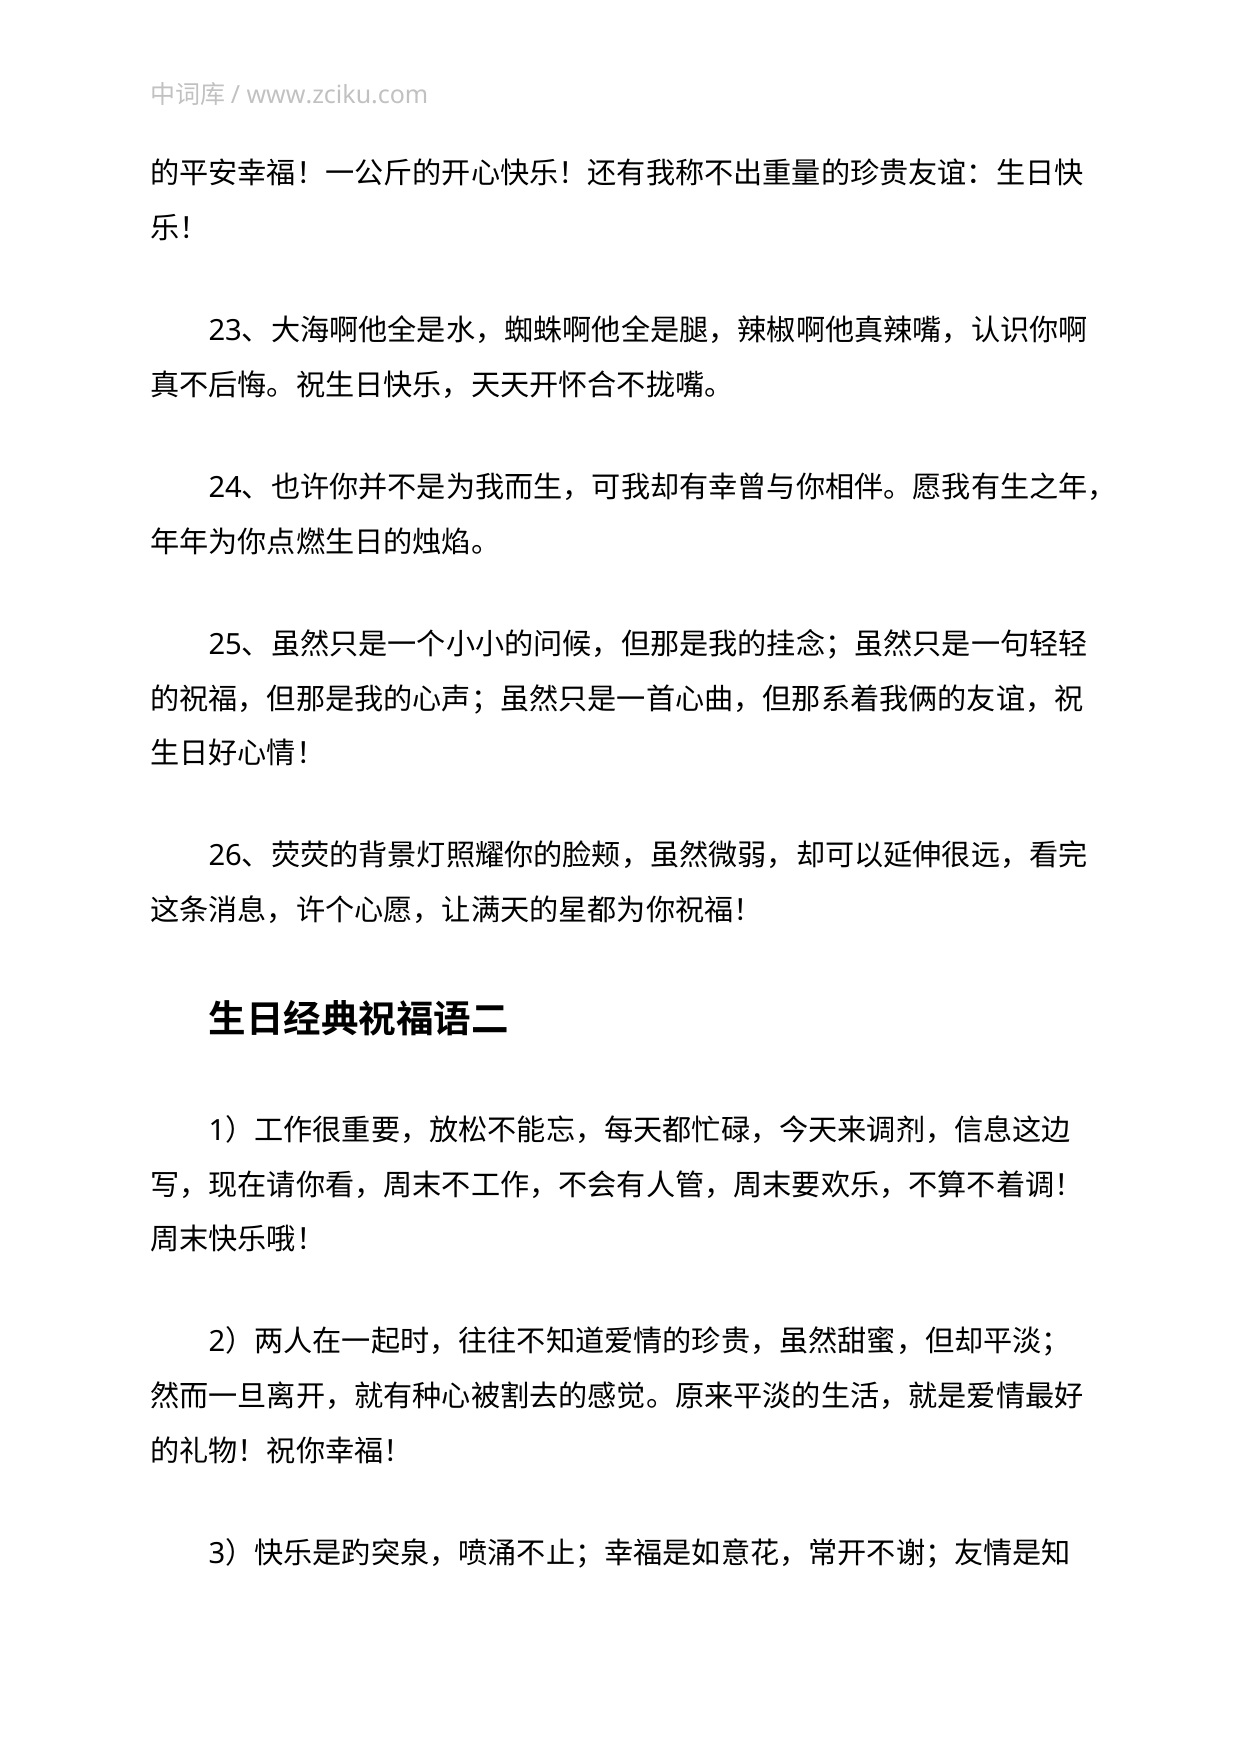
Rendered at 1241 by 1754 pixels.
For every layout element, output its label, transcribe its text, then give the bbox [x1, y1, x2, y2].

text 25、虽然只是一个小小的问候，但那是我的挂念；虽然只是一句轻轻的祝福，但那是我的心声；虽然只是一首心曲，但那系着我俩的友谊，祝生日好心情！ [150, 620, 1090, 772]
text 1）工作很重要，放松不能忘，每天都忙碌，今天来调剂，信息这边写，现在请你看，周末不工作，不会有人管，周末要欢乐，不算不着调！周末快乐哦！ [150, 1106, 1090, 1258]
text 24、也许你并不是为我而生，可我却有幸曾与你相伴。愿我有生之年，年年为你点燃生日的烛焰。 [150, 463, 1090, 561]
text 23、大海啊他全是水，蜘蛛啊他全是腿，辣椒啊他真辣嘴，认识你啊真不后悔。祝生日快乐，天天开怀合不拢嘴。 [150, 307, 1090, 404]
text 生日经典祝福语二 [150, 989, 1090, 1043]
text 26、荧荧的背景灯照耀你的脸颊，虽然微弱，却可以延伸很远，看完这条消息，许个心愿，让满天的星都为你祝福！ [150, 832, 1090, 929]
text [150, 150, 1090, 247]
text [150, 1529, 1090, 1572]
text 2）两人在一起时，往往不知道爱情的珍贵，虽然甜蜜，但却平淡；然而一旦离开，就有种心被割去的感觉。原来平淡的生活，就是爱情最好的礼物！祝你幸福！ [150, 1318, 1090, 1470]
